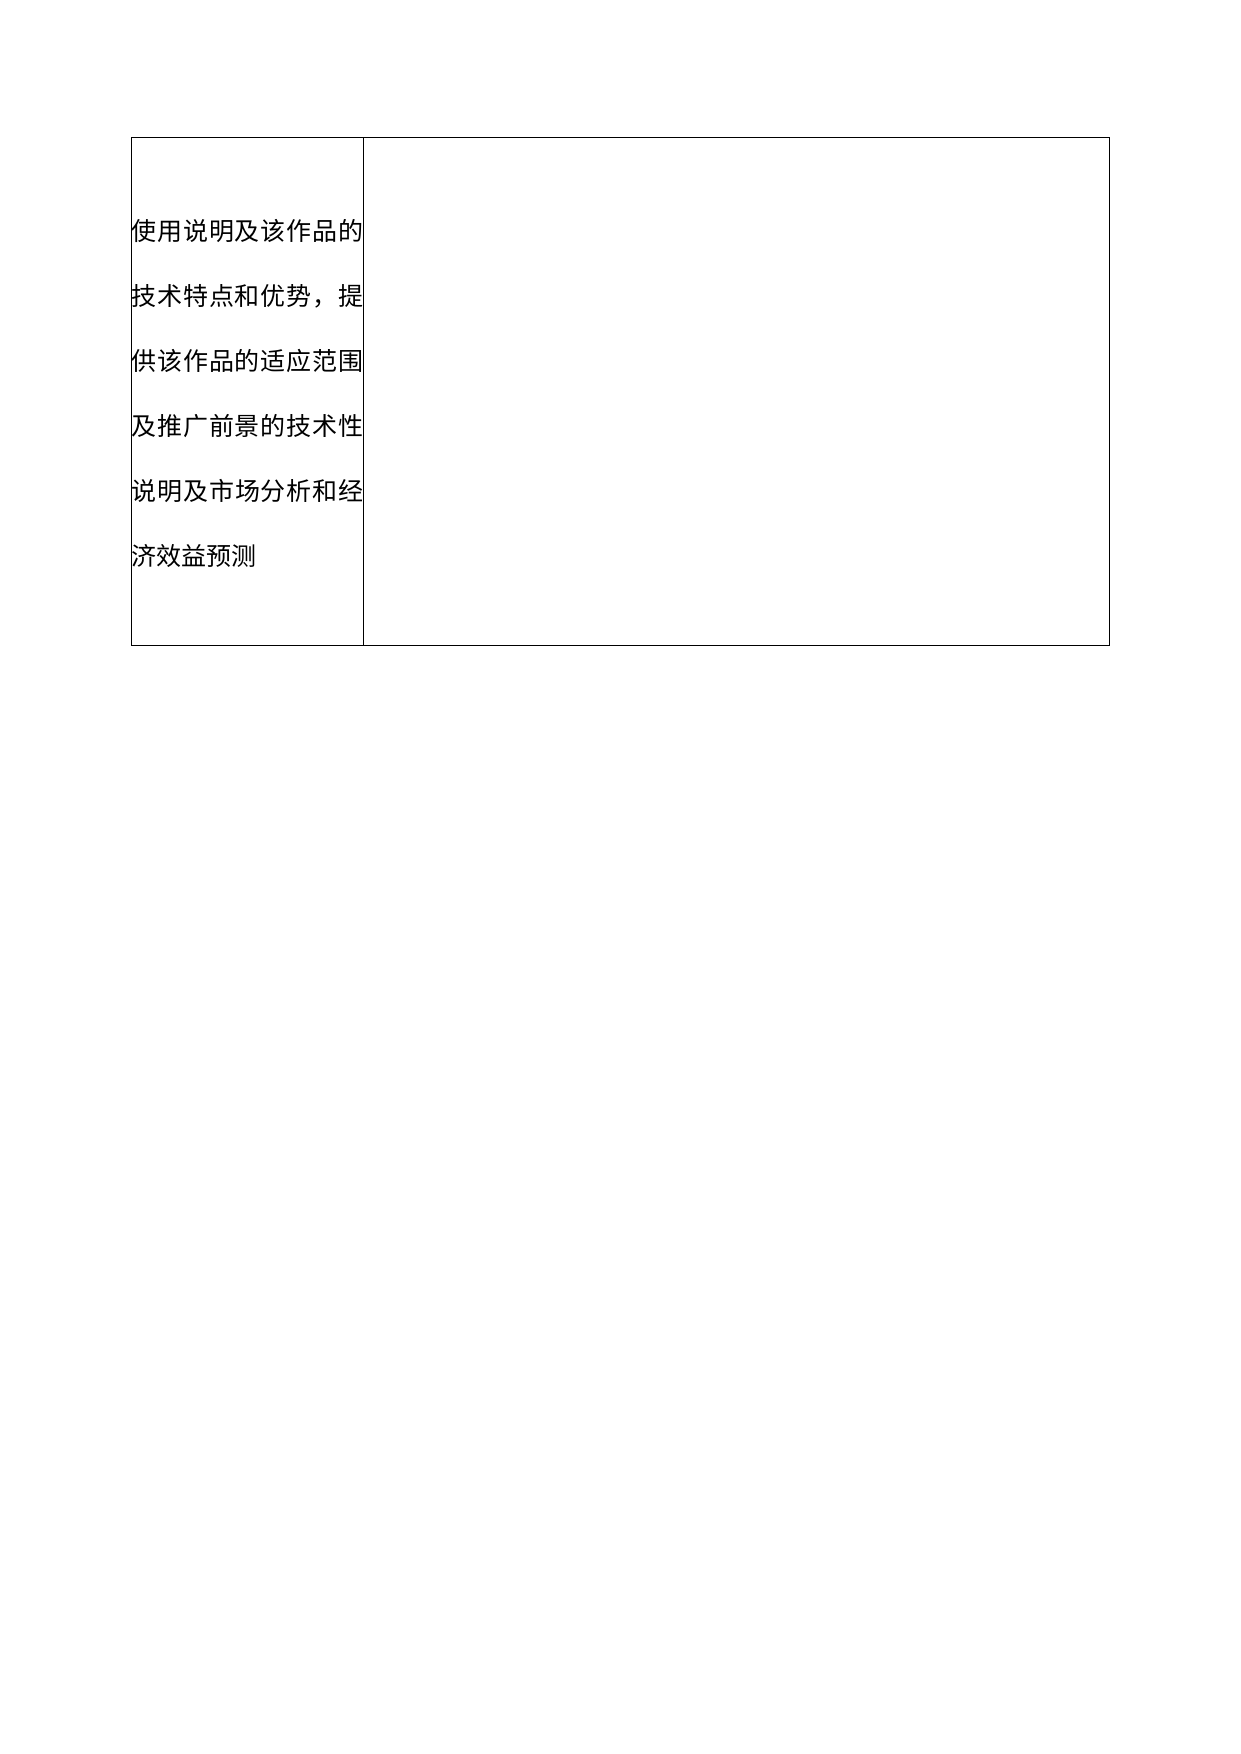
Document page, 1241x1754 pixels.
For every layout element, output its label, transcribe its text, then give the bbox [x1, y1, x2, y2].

table_cell 使用说明及该作品的技术特点和优势，提供该作品的适应范围及推广前景的技术性说明及市场分析和经济效益预测 [132, 138, 363, 645]
table_cell [364, 138, 1109, 645]
